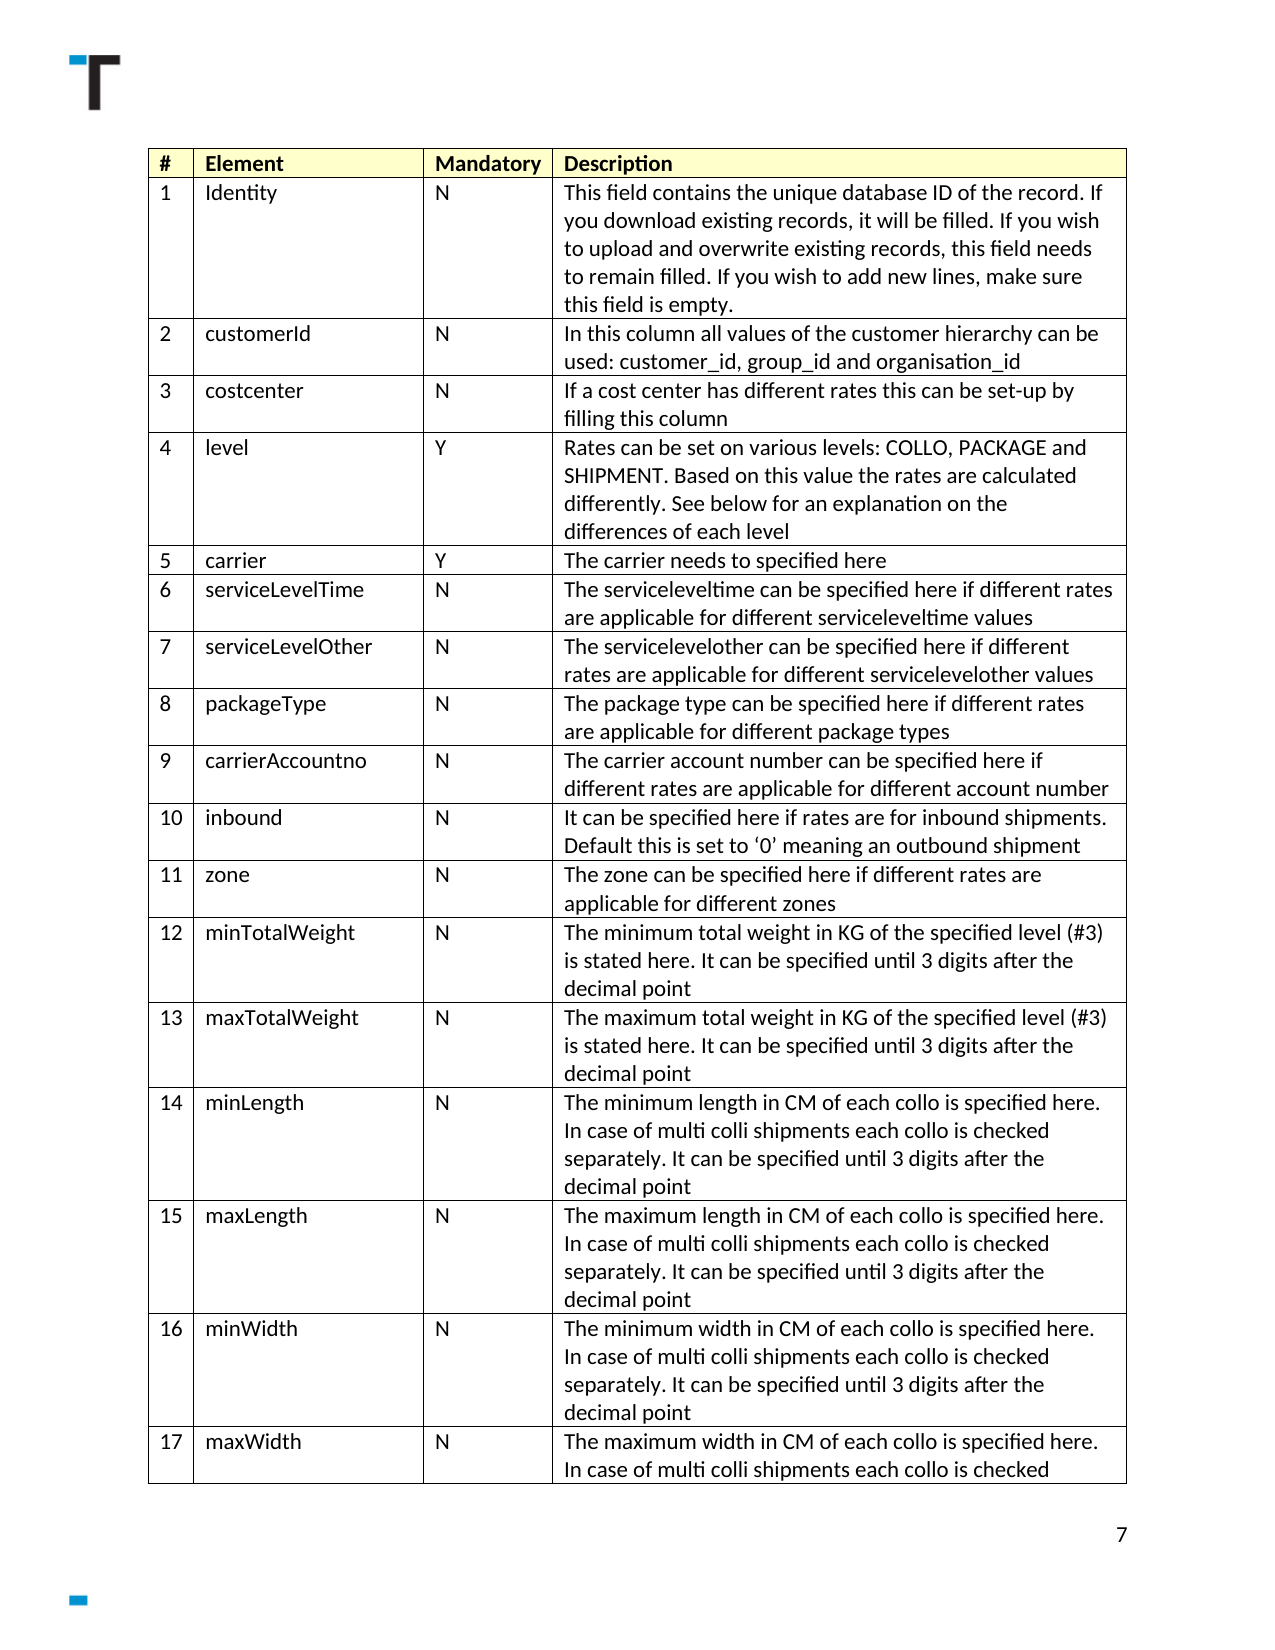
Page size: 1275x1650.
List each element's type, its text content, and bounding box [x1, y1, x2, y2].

table_cell If a cost center has different rates this can be set-up by filling this column [553, 376, 1126, 432]
table_cell Identity [194, 178, 423, 318]
table_cell The minimum total weight in KG of the specified level (#3) is stated here. It can be specified until 3 digits after the decimal point [553, 918, 1126, 1002]
table_cell 2 [149, 319, 193, 375]
table_cell N [424, 746, 552, 802]
table_cell The serviceleveltime can be specified here if different rates are applicable for different serviceleveltime values [553, 575, 1126, 631]
table_cell This field contains the unique database ID of the record. If you download existing records, it will be filled. If you wish to upload and overwrite existing records, this field needs to remain filled. If you wish to add new lines, make sure this field is empty. [553, 178, 1126, 318]
table_cell Y [424, 433, 552, 545]
table_cell carrier [194, 546, 423, 574]
table_cell inbound [194, 804, 423, 859]
table_cell 14 [149, 1088, 193, 1200]
table_cell 13 [149, 1003, 193, 1087]
table_header Mandatory [424, 149, 552, 177]
table_cell N [424, 319, 552, 375]
table_cell 16 [149, 1314, 193, 1426]
table_cell N [424, 178, 552, 318]
table_cell The maximum total weight in KG of the specified level (#3) is stated here. It can be specified until 3 digits after the decimal point [553, 1003, 1126, 1087]
table_cell Y [424, 546, 552, 574]
table_cell The carrier needs to specified here [553, 546, 1126, 574]
table_cell N [424, 1088, 552, 1200]
table_cell N [424, 861, 552, 917]
picture [0, 0, 1164, 1650]
table_cell It can be specified here if rates are for inbound shipments. Default this is set to ‘0’ meaning an outbound shipment [553, 804, 1126, 859]
table_cell 1 [149, 178, 193, 318]
table_cell maxWidth [194, 1427, 423, 1483]
table_cell 9 [149, 746, 193, 802]
table_cell The minimum length in CM of each collo is specified here. In case of multi colli shipments each collo is checked separately. It can be specified until 3 digits after the decimal point [553, 1088, 1126, 1200]
table_cell In this column all values of the customer hierarchy can be used: customer_id, group_id and organisation_id [553, 319, 1126, 375]
table_cell customerId [194, 319, 423, 375]
table_cell 11 [149, 861, 193, 917]
table_cell serviceLevelTime [194, 575, 423, 631]
table_cell The minimum width in CM of each collo is specified here. In case of multi colli shipments each collo is checked separately. It can be specified until 3 digits after the decimal point [553, 1314, 1126, 1426]
table_cell level [194, 433, 423, 545]
table_cell 7 [149, 632, 193, 688]
table_cell zone [194, 861, 423, 917]
table_cell The maximum length in CM of each collo is specified here. In case of multi colli shipments each collo is checked separately. It can be specified until 3 digits after the decimal point [553, 1201, 1126, 1313]
table_cell 17 [149, 1427, 193, 1483]
table_cell packageType [194, 689, 423, 745]
table_cell carrierAccountno [194, 746, 423, 802]
table_cell minLength [194, 1088, 423, 1200]
table_cell N [424, 804, 552, 859]
table_cell N [424, 689, 552, 745]
table_cell costcenter [194, 376, 423, 432]
table_header Description [553, 149, 1126, 177]
table_header # [149, 149, 193, 177]
table_cell minWidth [194, 1314, 423, 1426]
table_cell 5 [149, 546, 193, 574]
table_cell 12 [149, 918, 193, 1002]
table_cell N [424, 1314, 552, 1426]
table_cell 4 [149, 433, 193, 545]
table_header Element [194, 149, 423, 177]
table_cell N [424, 918, 552, 1002]
table_cell The package type can be specified here if different rates are applicable for different package types [553, 689, 1126, 745]
table_cell Rates can be set on various levels: COLLO, PACKAGE and SHIPMENT. Based on this value the rates are calculated differently. See below for an explanation on the differences of each level [553, 433, 1126, 545]
table_cell The carrier account number can be specified here if different rates are applicable for different account number [553, 746, 1126, 802]
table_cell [553, 1427, 1126, 1483]
table_cell N [424, 376, 552, 432]
table_cell The servicelevelother can be specified here if different rates are applicable for different servicelevelother values [553, 632, 1126, 688]
table_cell 8 [149, 689, 193, 745]
table_cell serviceLevelOther [194, 632, 423, 688]
table_cell N [424, 1003, 552, 1087]
table_cell N [424, 632, 552, 688]
table_cell maxLength [194, 1201, 423, 1313]
table_cell 10 [149, 804, 193, 859]
table_cell minTotalWeight [194, 918, 423, 1002]
table_cell N [424, 575, 552, 631]
table_cell maxTotalWeight [194, 1003, 423, 1087]
table_cell 3 [149, 376, 193, 432]
table_cell N [424, 1427, 552, 1483]
table_cell N [424, 1201, 552, 1313]
table_cell 15 [149, 1201, 193, 1313]
table_cell 6 [149, 575, 193, 631]
table_cell The zone can be specified here if different rates are applicable for different zones [553, 861, 1126, 917]
